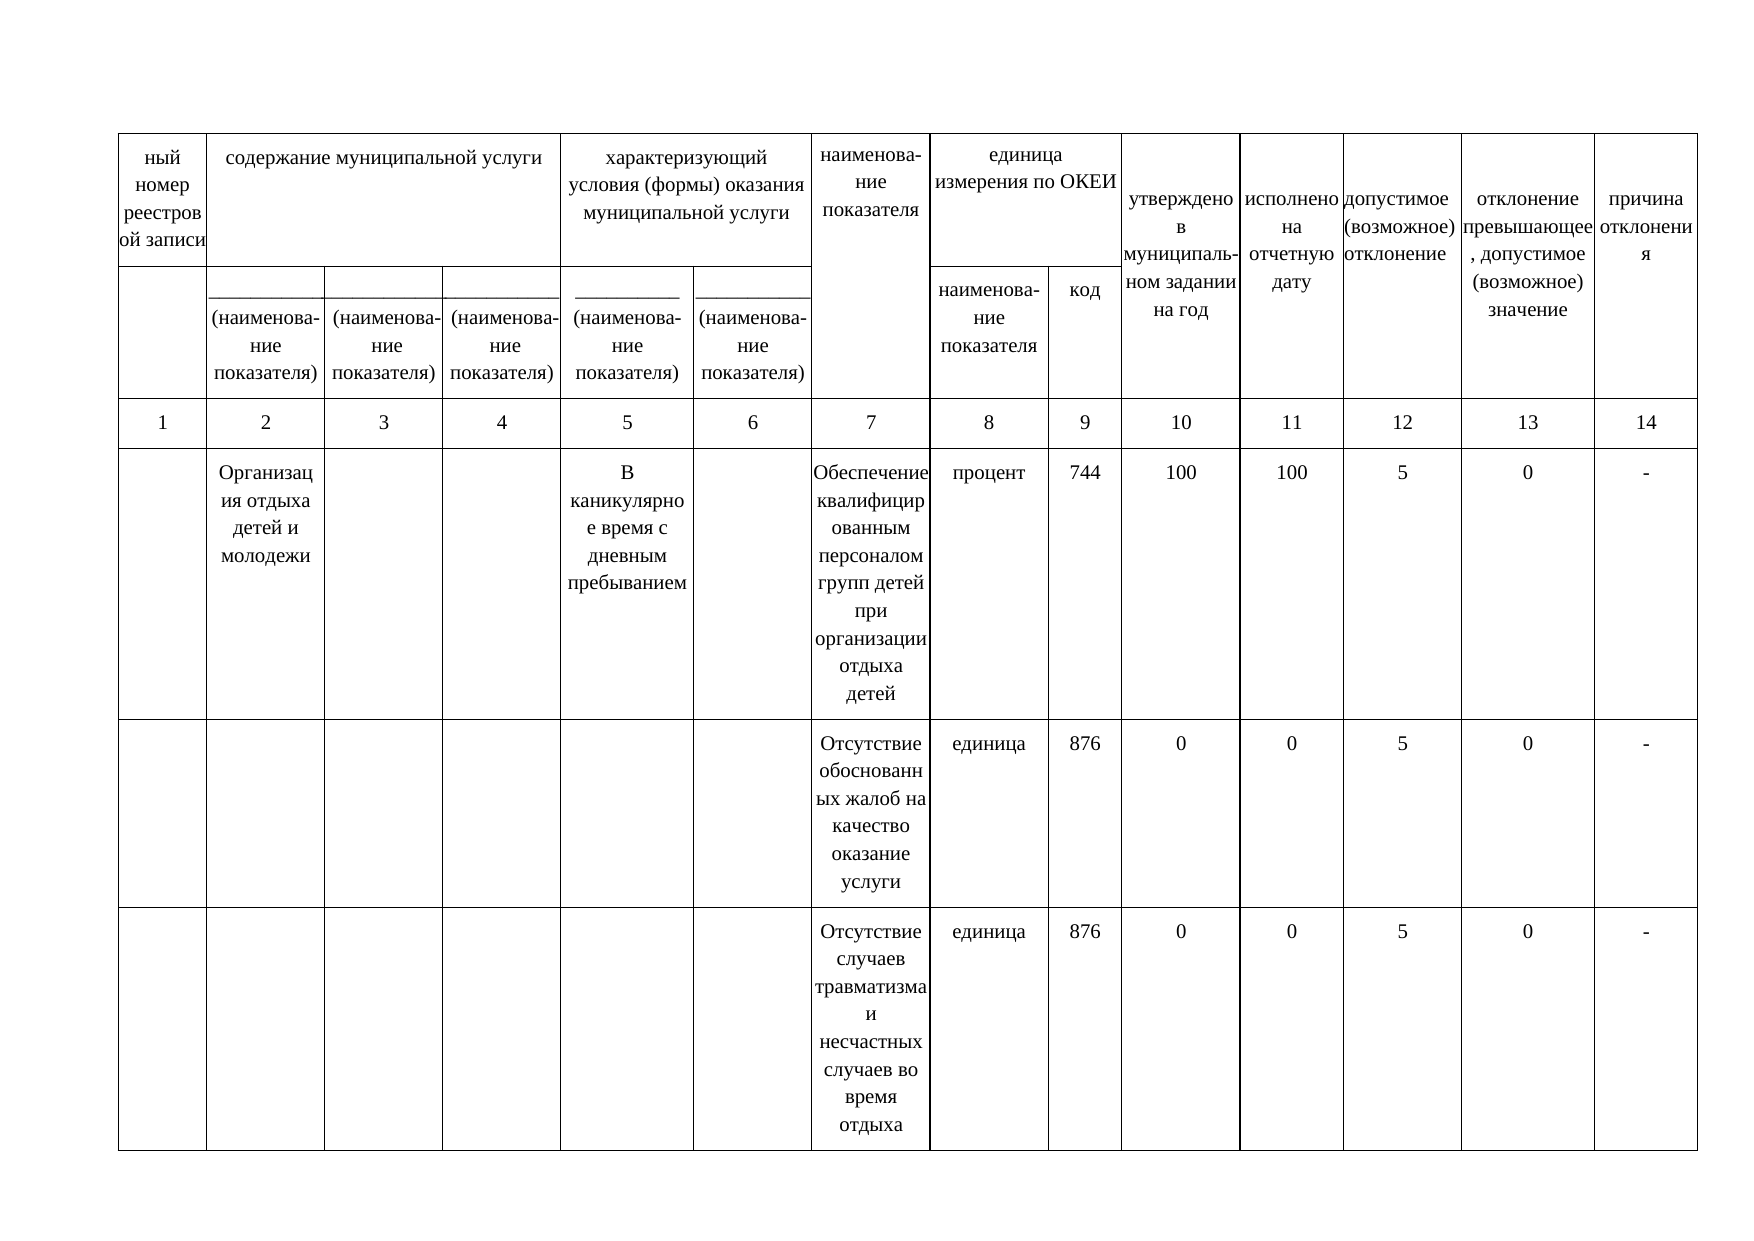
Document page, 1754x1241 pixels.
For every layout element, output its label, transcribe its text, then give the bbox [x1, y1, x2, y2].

table_cell процент [931, 449, 1048, 719]
table_cell 0 [1462, 720, 1594, 907]
table_cell утверждено в муниципаль-ном задании на год [1122, 177, 1239, 398]
table_cell отклонение превышающее, допустимое (возможное) значение [1462, 177, 1594, 398]
table_cell В каникулярное время с дневным пребыванием [561, 449, 693, 719]
table_cell 14 [1595, 399, 1697, 448]
table_cell 7 [812, 399, 929, 448]
table_cell - [1595, 908, 1697, 1150]
table_cell __________ (наименова- ние показателя) [561, 267, 693, 398]
table_cell [119, 720, 206, 907]
table_cell 5 [1344, 449, 1461, 719]
table_cell 6 [694, 399, 811, 448]
table_cell 0 [1122, 720, 1239, 907]
table_cell - [1595, 720, 1697, 907]
table_cell [1344, 134, 1461, 177]
table_cell 2 [207, 399, 324, 448]
table_cell код [1049, 267, 1121, 398]
table_cell [207, 720, 324, 907]
table_cell 3 [325, 399, 442, 448]
table_cell Обеспечение квалифицированным персоналом групп детей при организации отдыха детей [812, 449, 929, 719]
table_cell - [1595, 449, 1697, 719]
table_cell [119, 267, 206, 398]
table_cell ____________ (наименова- ние показателя) [325, 299, 442, 398]
table_cell [325, 720, 442, 907]
table_cell [1462, 134, 1594, 177]
table_cell Организация отдыха детей и молодежи [207, 449, 324, 719]
table_cell единица [931, 908, 1048, 1150]
table_cell 10 [1122, 399, 1239, 448]
table_cell 0 [1241, 720, 1343, 907]
table_cell 1 [119, 399, 206, 448]
table_cell [694, 908, 811, 1150]
table_cell 876 [1049, 908, 1121, 1150]
table_cell 5 [1344, 908, 1461, 1150]
table_cell 100 [1241, 449, 1343, 719]
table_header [561, 134, 811, 266]
table_cell причина отклонения [1595, 177, 1697, 398]
table_cell 4 [443, 399, 560, 448]
table_cell ___________ (наименова-ние показателя) [694, 267, 811, 398]
table_cell [1595, 134, 1697, 177]
table_cell 744 [1049, 449, 1121, 719]
table_cell [325, 908, 442, 1150]
table_cell ____________ (наименова- ние показателя) [325, 267, 442, 298]
table_cell 5 [561, 399, 693, 448]
table_cell 876 [1049, 720, 1121, 907]
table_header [119, 134, 206, 266]
table_cell 0 [1462, 449, 1594, 719]
table_cell допустимое (возможное) отклонение [1344, 177, 1461, 398]
table_cell [325, 449, 442, 719]
table_cell 8 [931, 399, 1048, 448]
table_cell [694, 449, 811, 719]
table_cell 0 [1241, 908, 1343, 1150]
table_cell Отсутствие обоснованных жалоб на качество оказание услуги [812, 720, 929, 907]
table_cell [443, 908, 560, 1150]
table_cell исполнено на отчетную дату [1241, 177, 1343, 398]
table_cell единица измерения по ОКЕИ [931, 134, 1121, 266]
table_cell наименова-ние показателя [931, 267, 1048, 398]
table_cell [443, 449, 560, 719]
table_cell ___________ (наименова-ние показателя) [207, 267, 324, 398]
table_cell [694, 720, 811, 907]
table_cell [443, 720, 560, 907]
table_cell 11 [1241, 399, 1343, 448]
table_cell 0 [1122, 908, 1239, 1150]
table_cell [119, 449, 206, 719]
table_cell [1241, 134, 1343, 177]
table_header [207, 134, 560, 266]
table_cell наименова-ние показателя [812, 134, 929, 398]
table_cell [1122, 134, 1239, 177]
table_cell единица [931, 720, 1048, 907]
table_cell 0 [1462, 908, 1594, 1150]
table_cell [561, 908, 693, 1150]
table_cell 5 [1344, 720, 1461, 907]
table_cell [119, 908, 206, 1150]
table_cell ___________ (наименова- ние показателя) [443, 267, 560, 398]
table_cell Отсутствие случаев травматизмаи несчастных случаев во время отдыха [812, 908, 929, 1150]
table_cell 13 [1462, 399, 1594, 448]
table_cell 100 [1122, 449, 1239, 719]
table_cell [561, 720, 693, 907]
table_cell 12 [1344, 399, 1461, 448]
table_cell [207, 908, 324, 1150]
table_cell 9 [1049, 399, 1121, 448]
